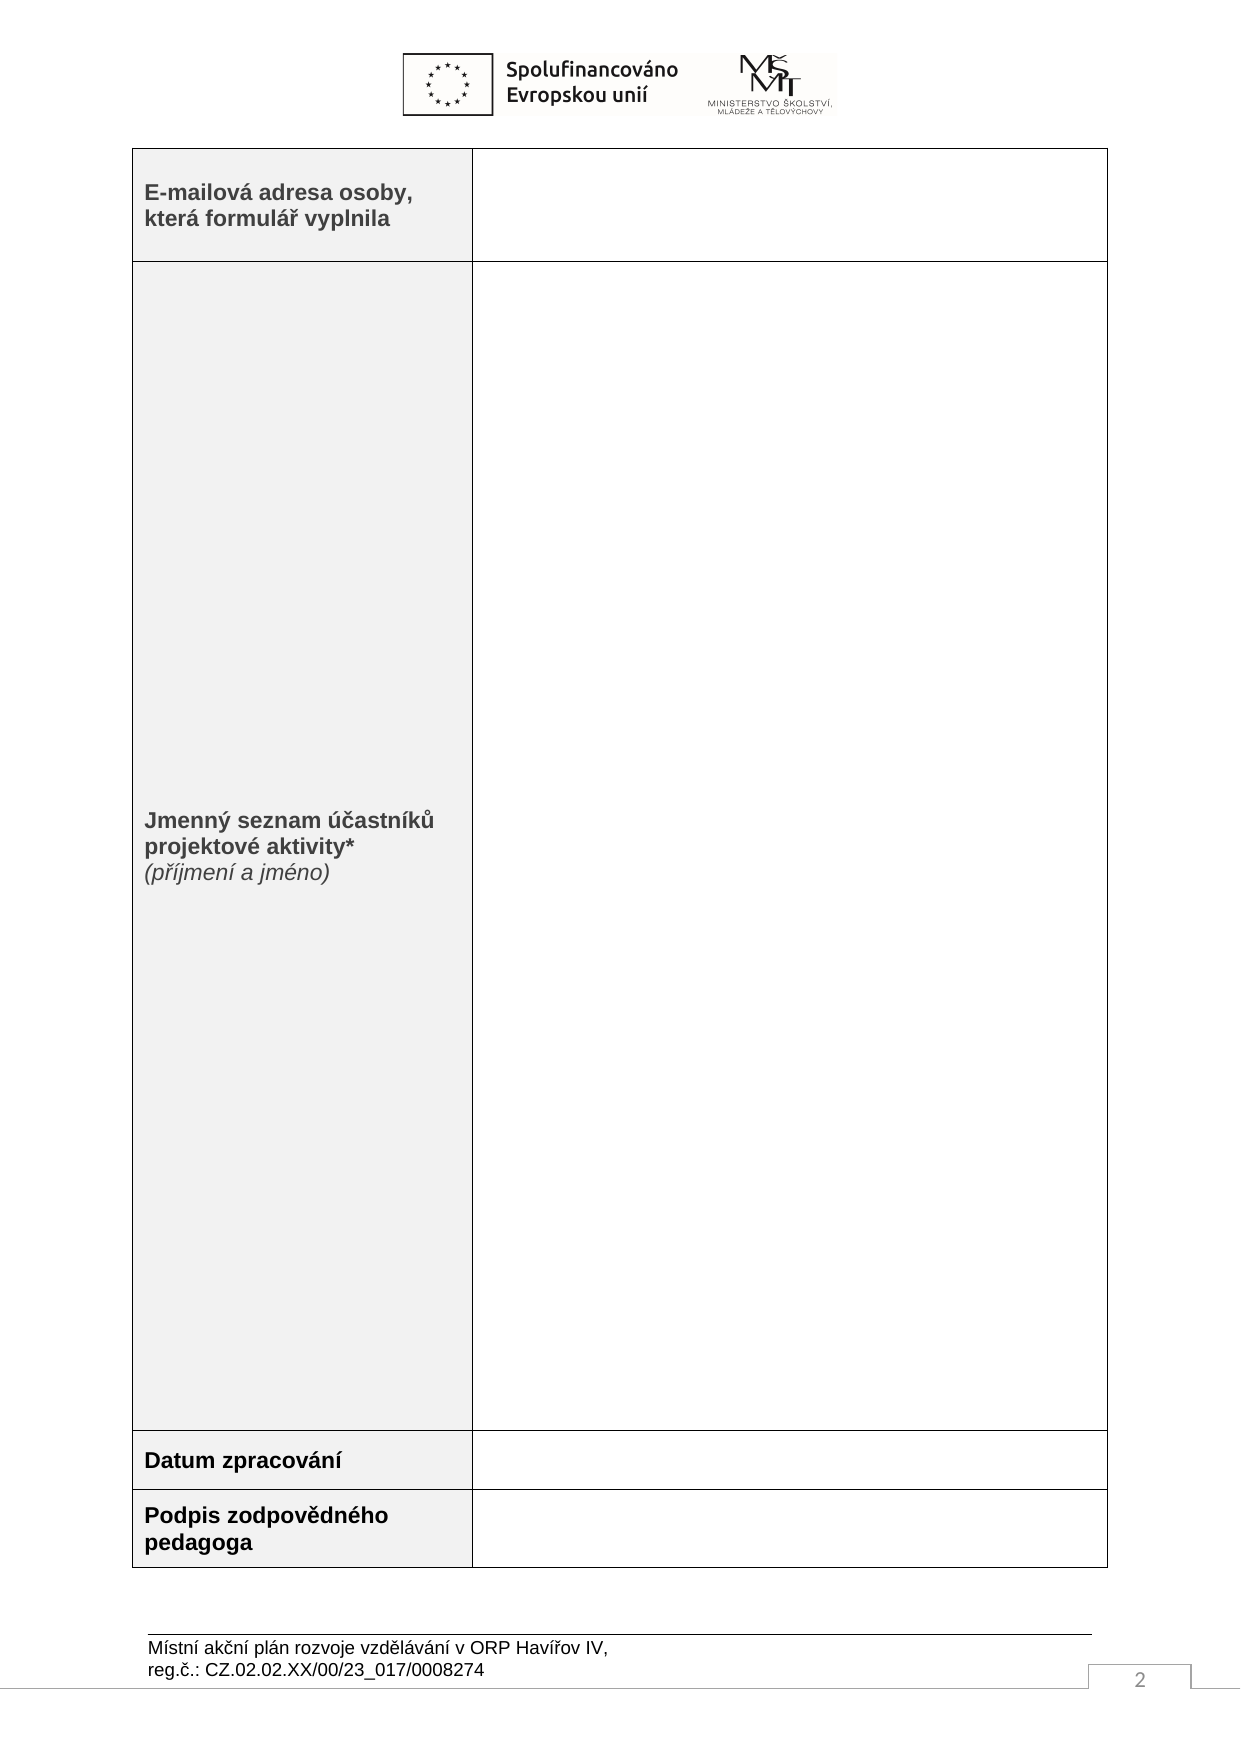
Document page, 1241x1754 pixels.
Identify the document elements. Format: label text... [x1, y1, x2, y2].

table_cell Jmenný seznam účastníků projektové aktivity* (příjmení a jméno) [133, 262, 472, 1430]
table_cell E-mailová adresa osoby, která formulář vyplnila [133, 149, 472, 261]
table_cell [473, 1490, 1107, 1567]
table_cell [473, 1431, 1107, 1489]
table_cell [473, 149, 1107, 261]
table_cell Datum zpracování [133, 1431, 472, 1489]
table_cell Podpis zodpovědného pedagoga [133, 1490, 472, 1567]
picture [402, 53, 838, 116]
table_cell [473, 262, 1107, 1430]
